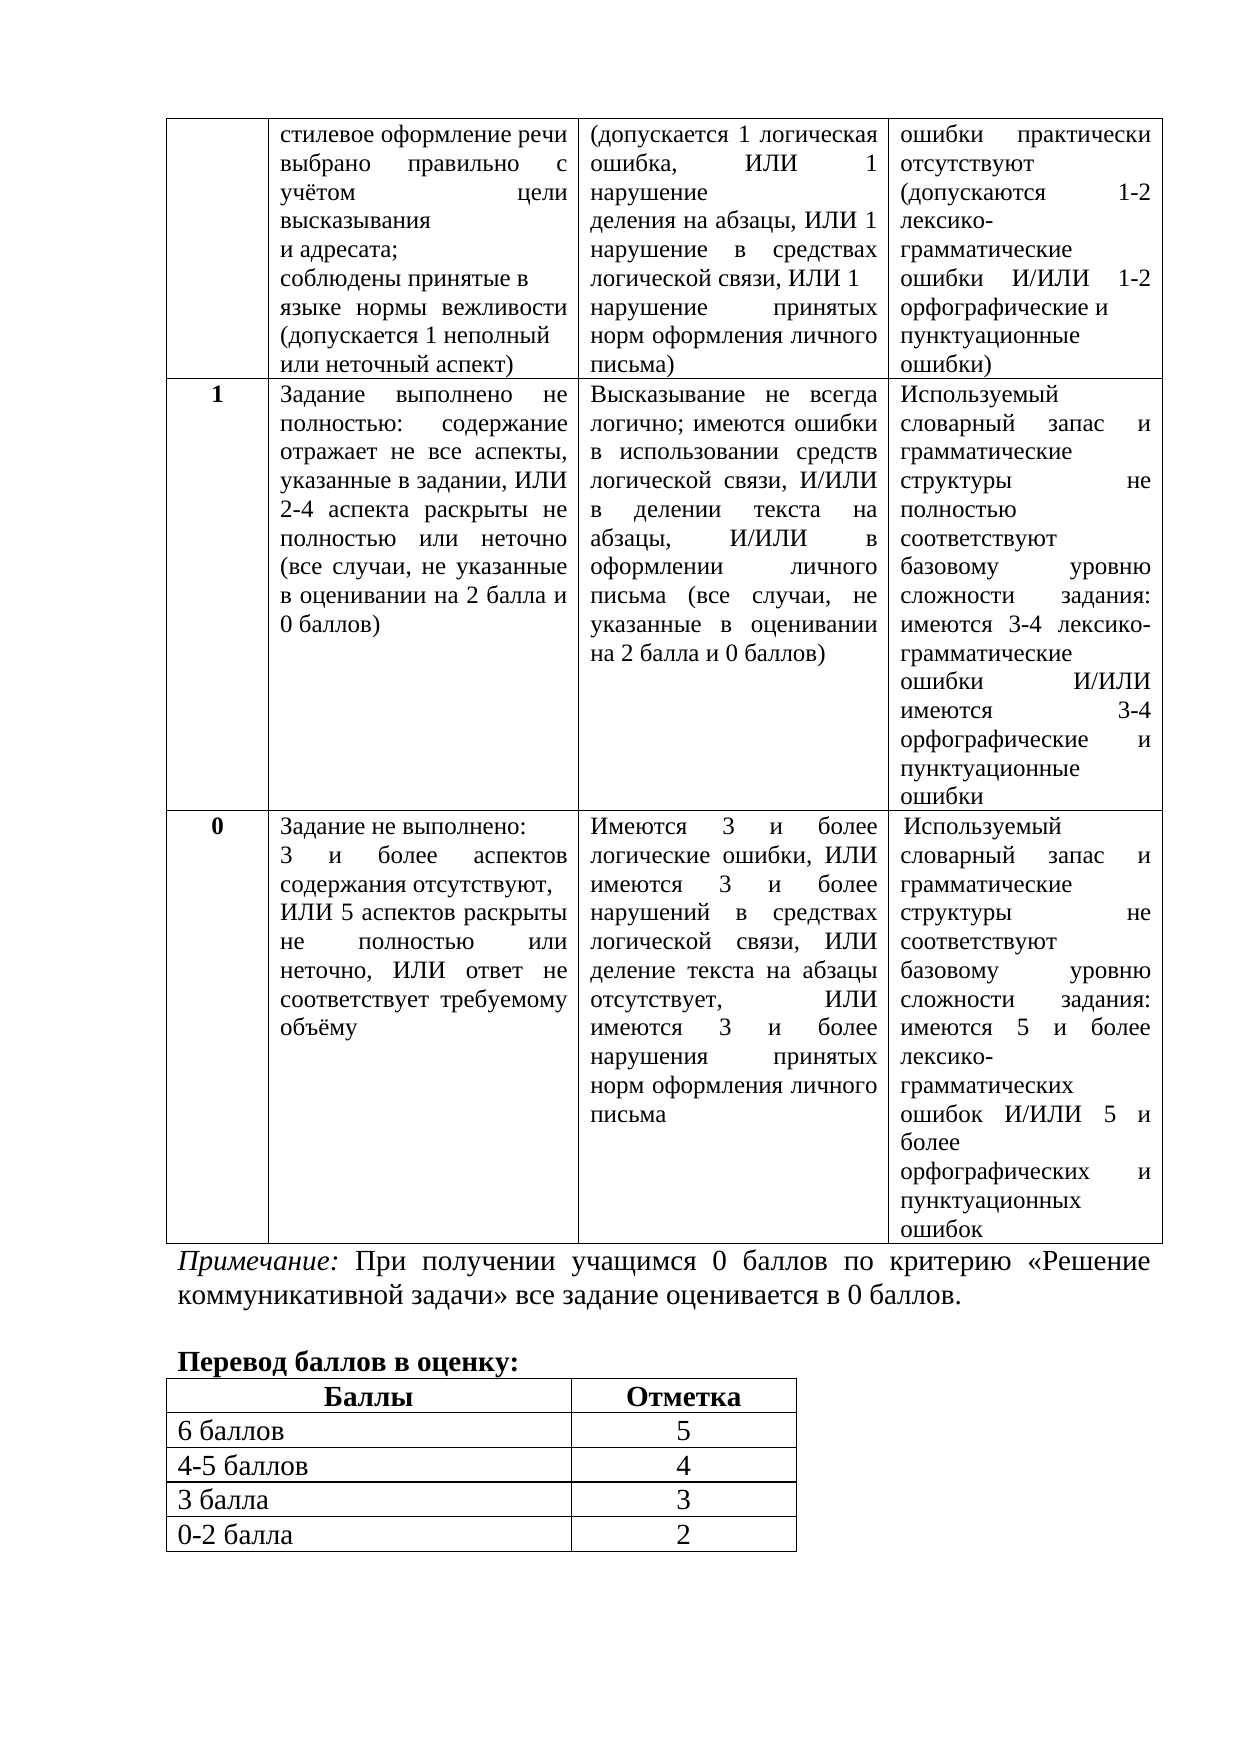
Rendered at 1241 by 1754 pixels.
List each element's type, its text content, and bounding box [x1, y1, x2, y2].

table_cell Задание не выполнено: 3 и более аспектов содержания отсутствуют, ИЛИ 5 аспектов раскрыты не полностью или неточно, ИЛИ ответ не соответствует требуемому объёму [269, 811, 578, 1242]
table_cell Используемый словарный запас и грамматические структуры не полностью соответствуют базовому уровню сложности задания: имеются 3-4 лексико-грамматические ошибки И/ИЛИ имеются 3-4 орфографические и пунктуационные ошибки [889, 379, 1162, 810]
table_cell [269, 119, 578, 378]
table_cell 4-5 баллов [167, 1448, 571, 1481]
table_header Баллы [167, 1379, 571, 1412]
table_cell Задание выполнено не полностью: содержание отражает не все аспекты, указанные в задании, ИЛИ 2-4 аспекта раскрыты не полностью или неточно (все случаи, не указанные в оценивании на 2 балла и 0 баллов) [269, 379, 578, 810]
table_cell Имеются 3 и более логические ошибки, ИЛИ имеются 3 и более нарушений в средствах логической связи, ИЛИ деление текста на абзацы отсутствует, ИЛИ имеются 3 и более нарушения принятых норм оформления личного письма [579, 811, 888, 1242]
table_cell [889, 119, 1162, 378]
table_cell Используемый словарный запас и грамматические структуры не соответствуют базовому уровню сложности задания: имеются 5 и более лексико-грамматических ошибок И/ИЛИ 5 и более орфографических и пунктуационных ошибок [889, 811, 1162, 1242]
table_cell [579, 119, 888, 378]
table_cell 0 [167, 811, 268, 1242]
table_cell 2 [572, 1517, 796, 1551]
table_cell 0-2 балла [167, 1517, 571, 1551]
table_cell Высказывание не всегда логично; имеются ошибки в использовании средств логической связи, И/ИЛИ в делении текста на абзацы, И/ИЛИ в оформлении личного письма (все случаи, не указанные в оценивании на 2 балла и 0 баллов) [579, 379, 888, 810]
text Примечание: При получении учащимся 0 баллов по критерию «Решение коммуникативной задачи» все задание оценивается в 0 баллов. [177, 1244, 1152, 1311]
table_cell 4 [572, 1448, 796, 1481]
table_cell 3 балла [167, 1483, 571, 1516]
table_header Отметка [572, 1379, 796, 1412]
table_cell 6 баллов [167, 1413, 571, 1447]
table_cell 1 [167, 379, 268, 810]
table_cell 2 [167, 119, 268, 378]
text Перевод баллов в оценку: [177, 1344, 1152, 1378]
table_cell 3 [572, 1483, 796, 1516]
table_cell 5 [572, 1413, 796, 1447]
